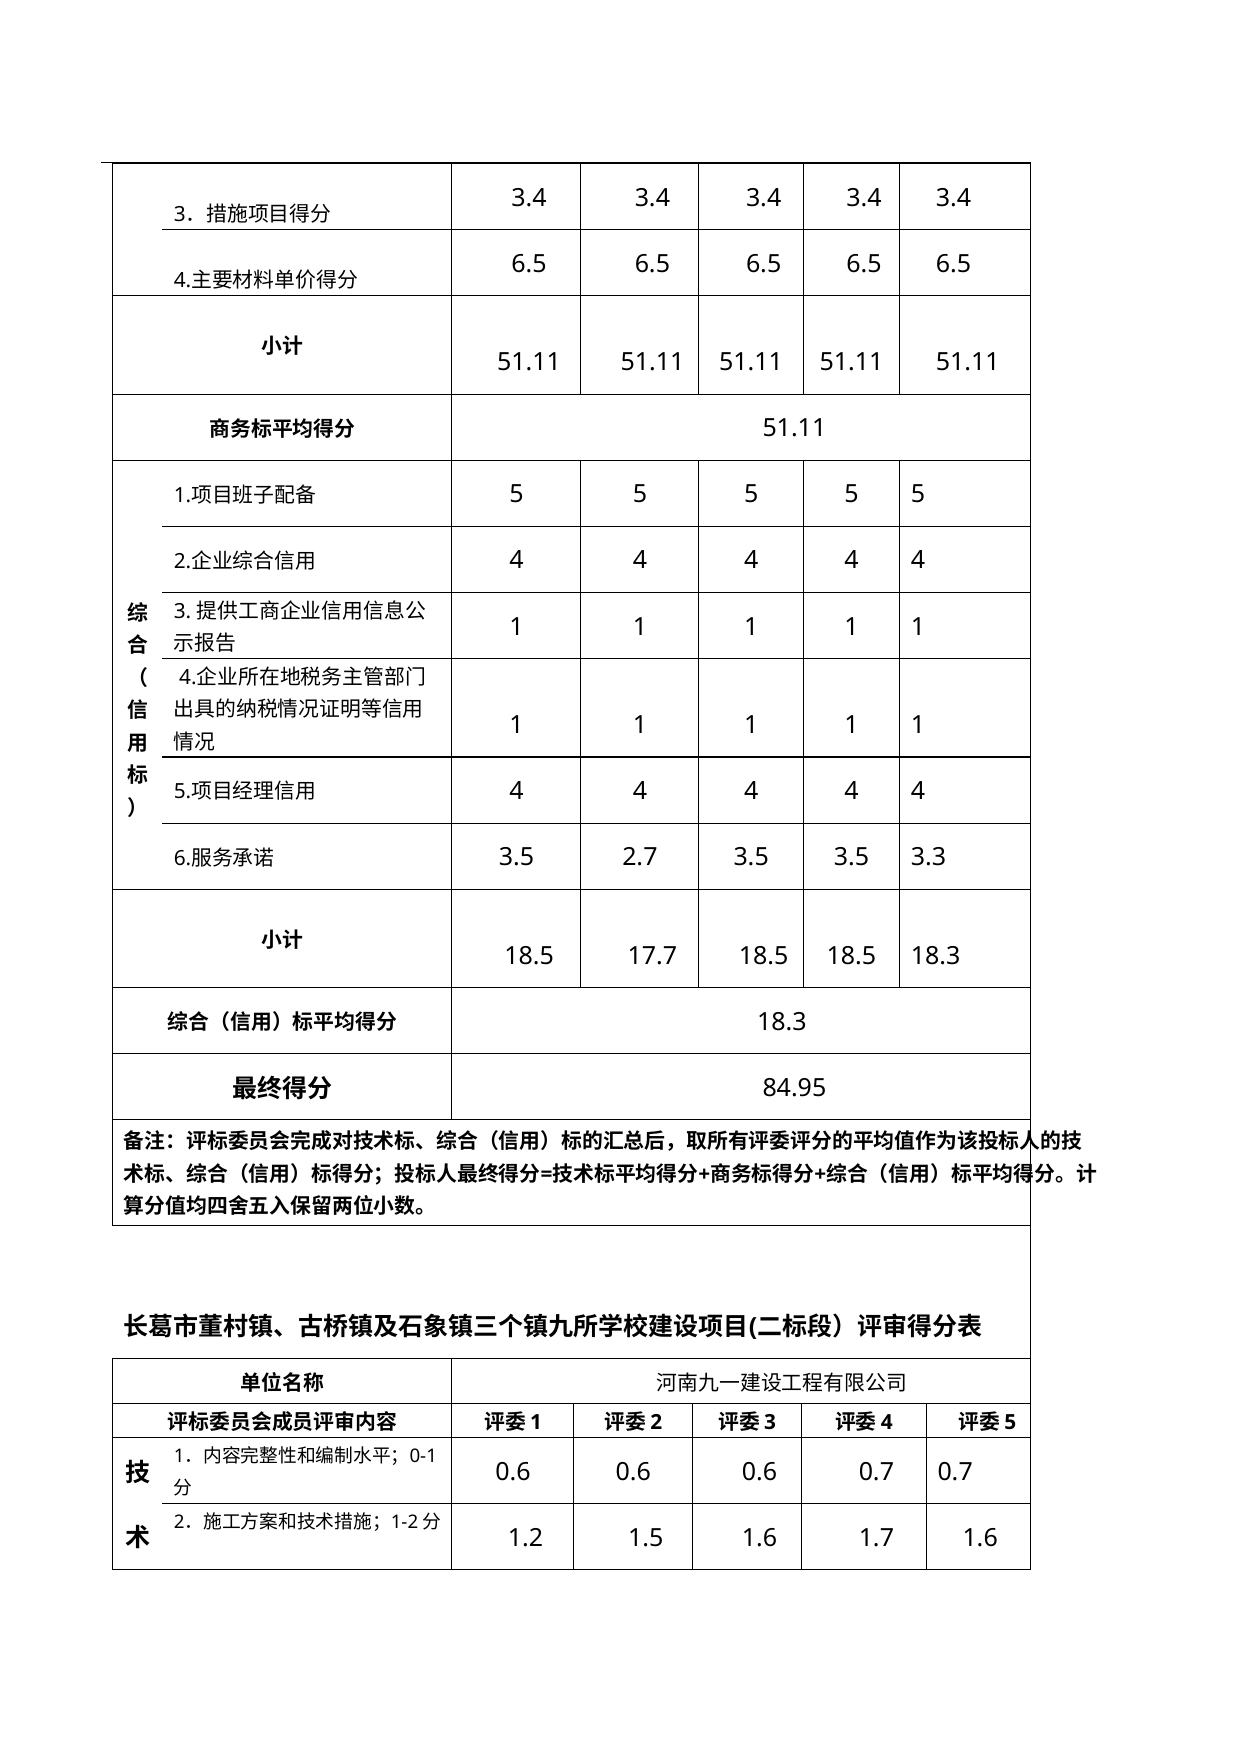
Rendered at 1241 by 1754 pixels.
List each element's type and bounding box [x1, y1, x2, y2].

table_cell [101, 163, 1030, 1570]
